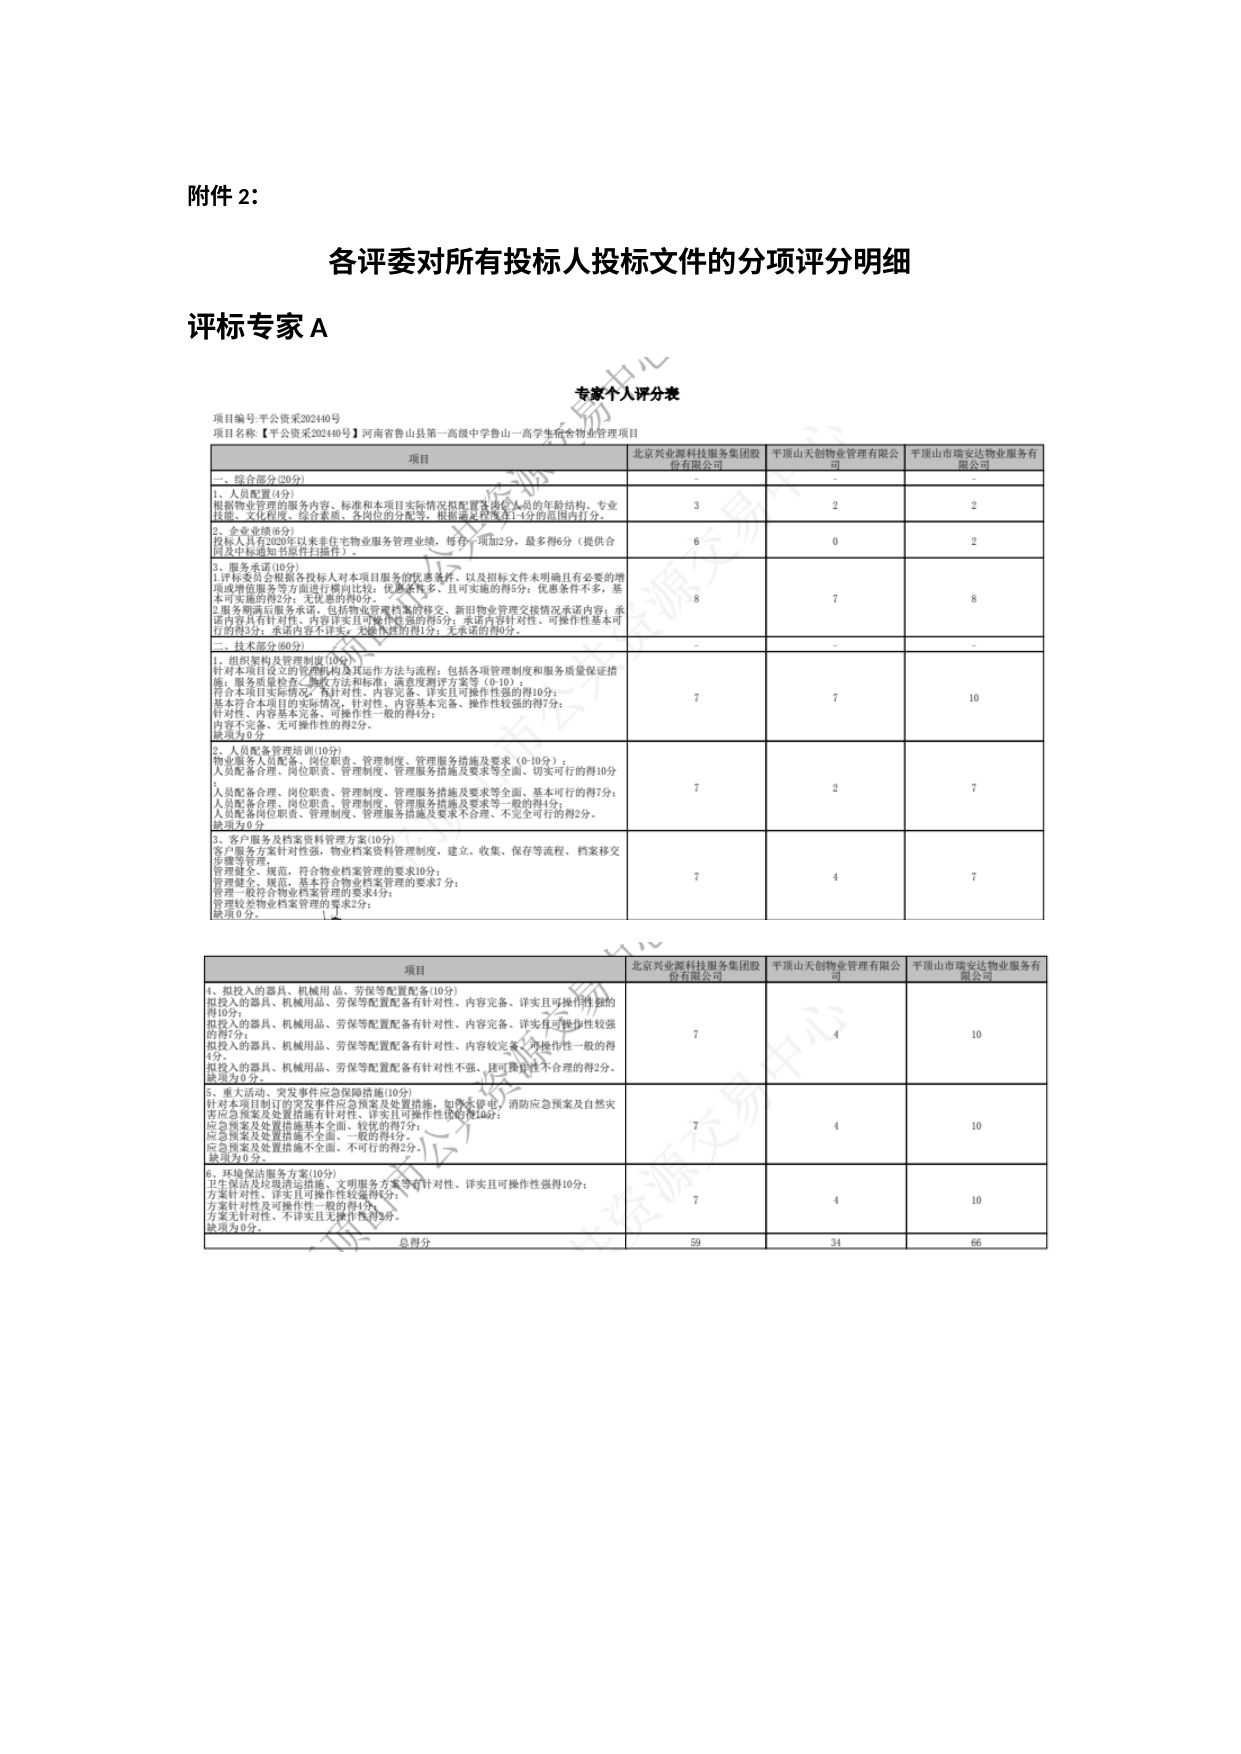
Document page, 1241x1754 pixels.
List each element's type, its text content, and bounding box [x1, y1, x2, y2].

picture [187, 357, 1053, 920]
text 评标专家A [187, 292, 1053, 357]
text 各评委对所有投标人投标文件的分项评分明细 [187, 227, 1053, 292]
picture [187, 942, 1053, 1252]
text 附件2： [187, 162, 1053, 227]
